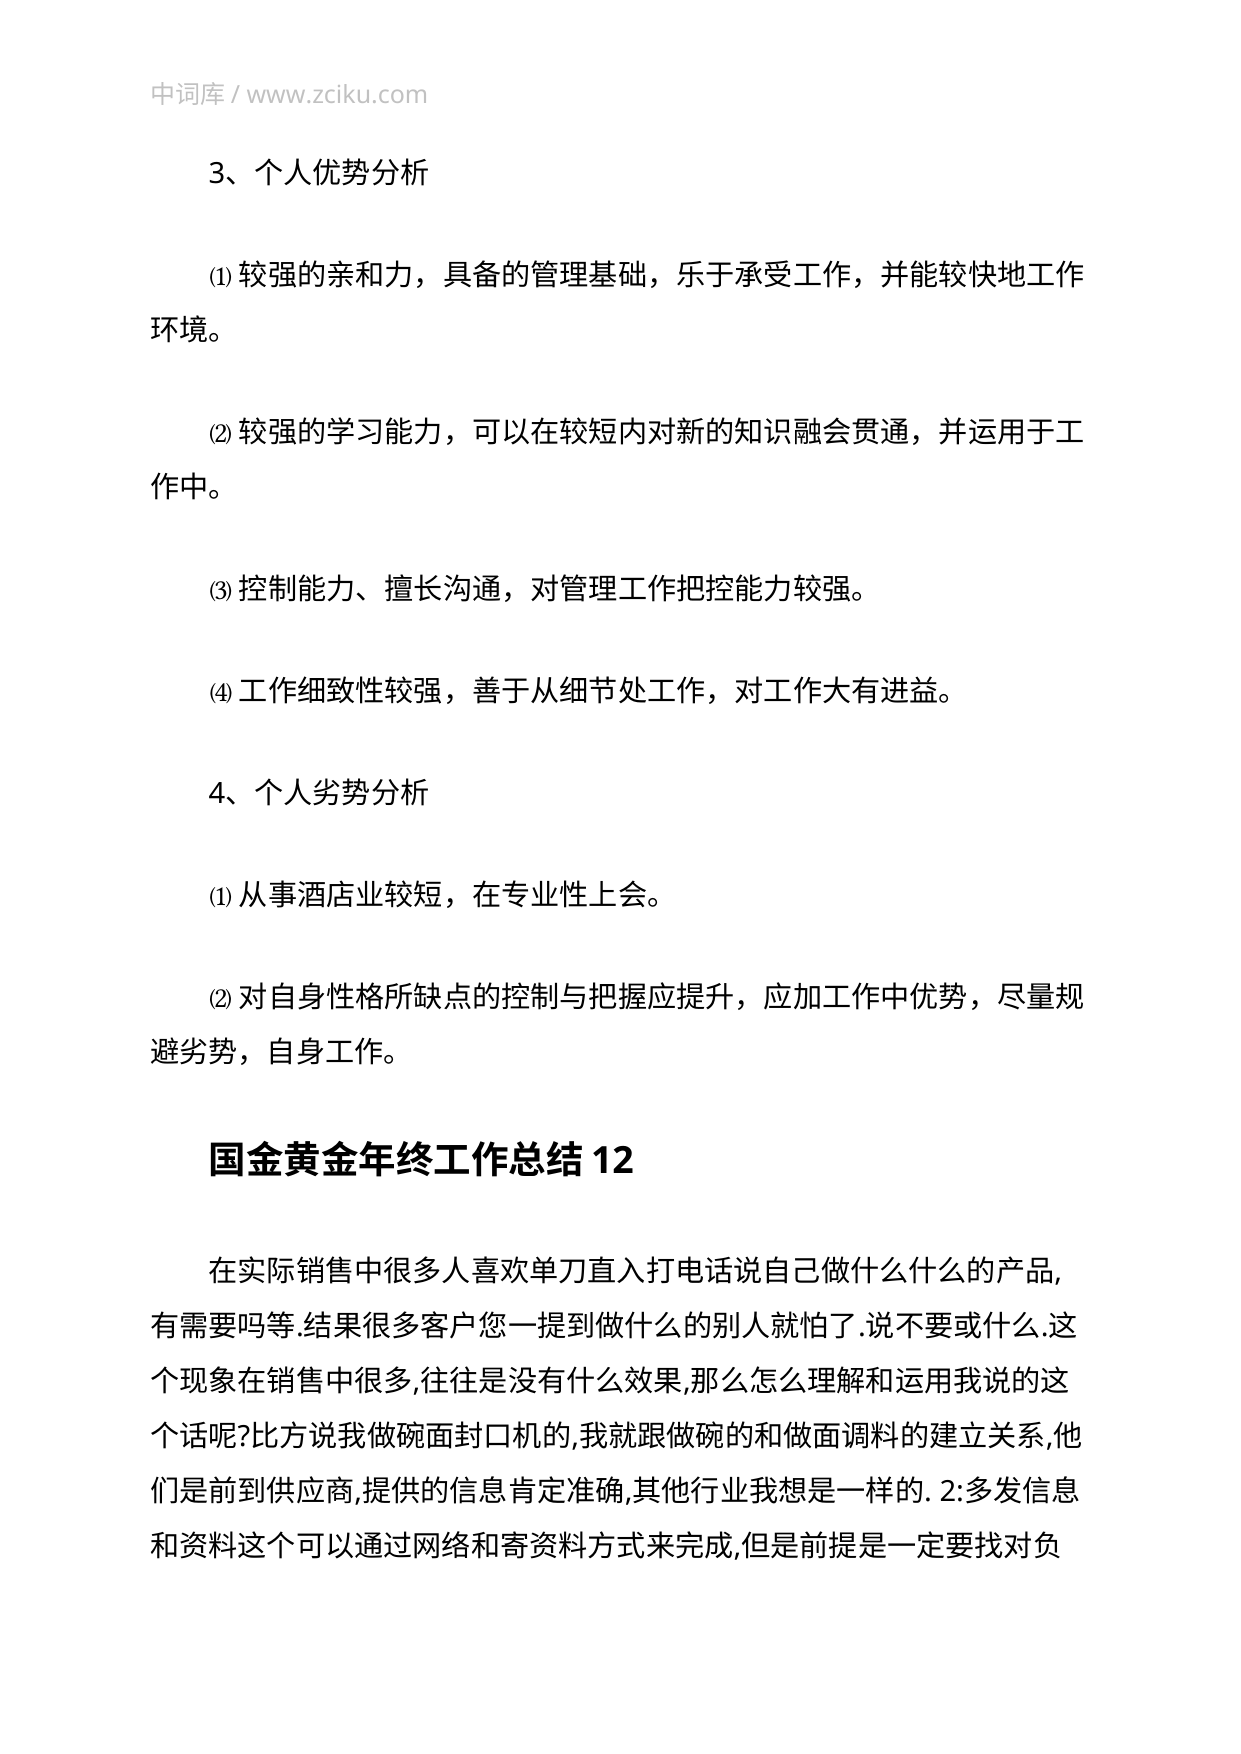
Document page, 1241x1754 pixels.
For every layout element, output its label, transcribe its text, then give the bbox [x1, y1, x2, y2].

text ⑵较强的学习能力，可以在较短内对新的知识融会贯通，并运用于工作中。 [150, 409, 1090, 506]
text ⑷工作细致性较强，善于从细节处工作，对工作大有进益。 [150, 667, 1090, 710]
text ⑵对自身性格所缺点的控制与把握应提升，应加工作中优势，尽量规避劣势，自身工作。 [150, 973, 1090, 1071]
text 国金黄金年终工作总结12 [150, 1130, 1090, 1185]
text 4、个人劣势分析 [150, 769, 1090, 812]
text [150, 1248, 1090, 1565]
text 3、个人优势分析 [150, 150, 1090, 192]
text ⑴从事酒店业较短，在专业性上会。 [150, 871, 1090, 914]
text ⑶控制能力、擅长沟通，对管理工作把控能力较强。 [150, 566, 1090, 608]
text ⑴较强的亲和力，具备的管理基础，乐于承受工作，并能较快地工作环境。 [150, 252, 1090, 349]
